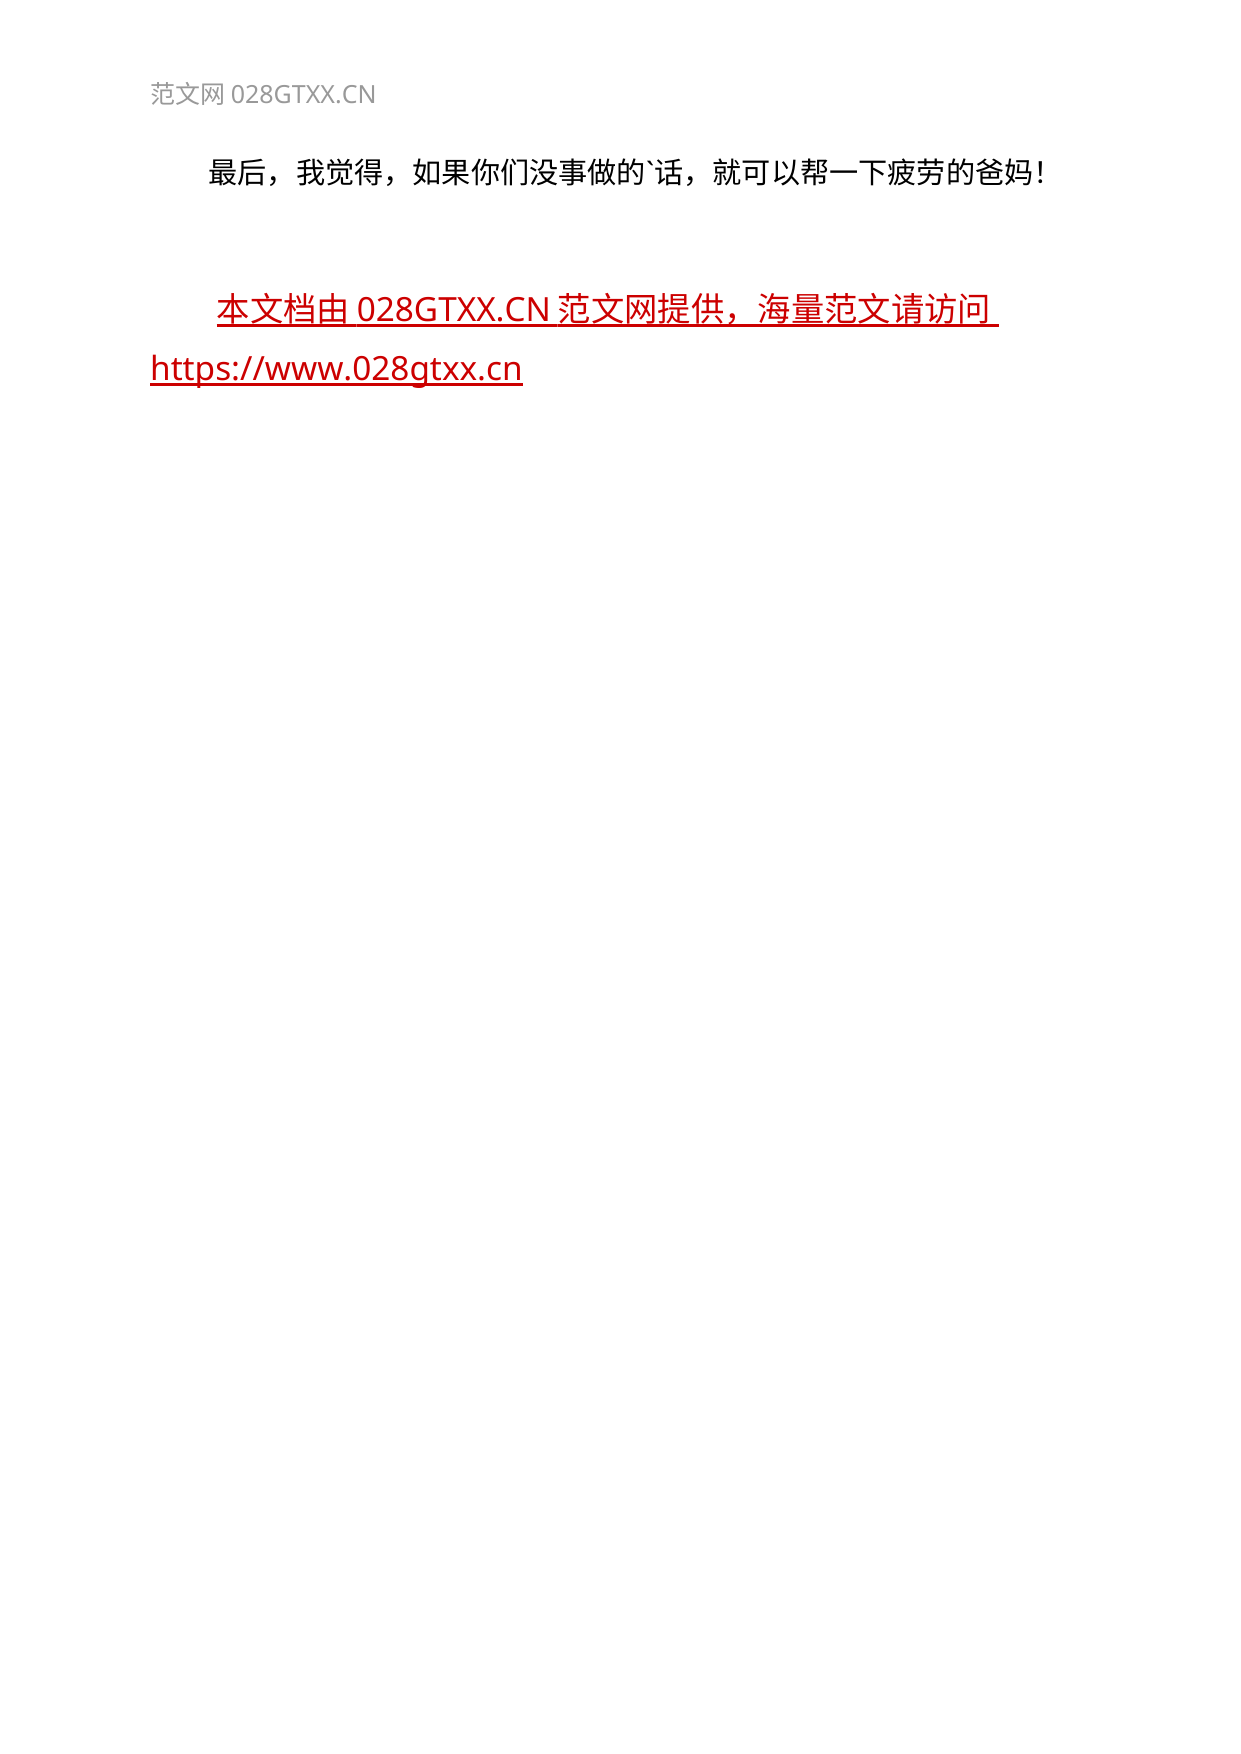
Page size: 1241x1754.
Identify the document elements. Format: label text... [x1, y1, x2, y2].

text 最后，我觉得，如果你们没事做的`话，就可以帮一下疲劳的爸妈！ [150, 150, 1090, 192]
text 本文档由028GTXX.CN范文网提供，海量范文请访问 https://www.028gtxx.cn [150, 283, 1090, 391]
